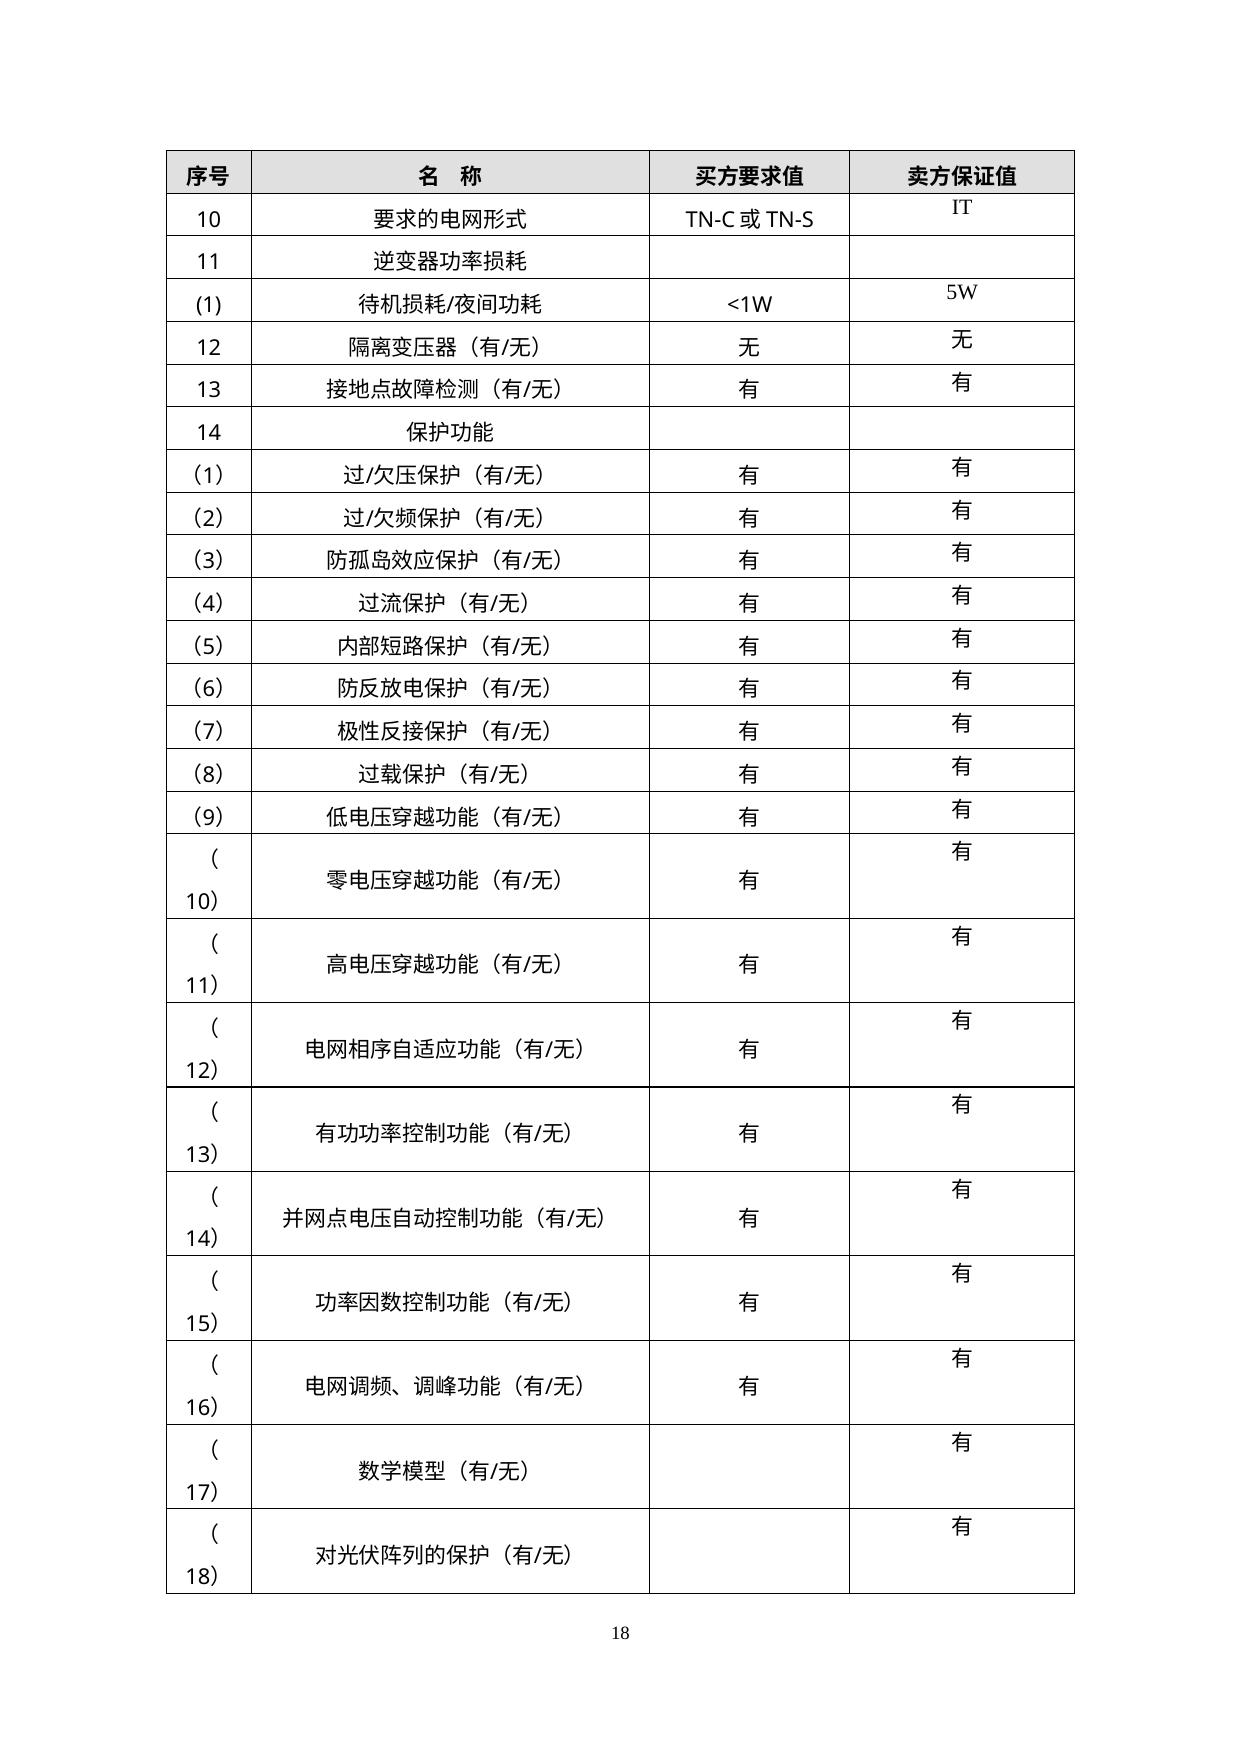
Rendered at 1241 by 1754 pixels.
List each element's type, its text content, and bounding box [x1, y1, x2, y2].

table_cell [850, 407, 1074, 449]
table_cell [650, 236, 849, 278]
table_cell 有 [650, 621, 849, 662]
table_cell 低电压穿越功能（有/无） [252, 792, 649, 833]
table_cell 要求的电网形式 [252, 194, 649, 235]
table_cell 11 [167, 236, 251, 278]
table_cell 有 [650, 365, 849, 406]
table_cell 数学模型（有/无） [252, 1425, 649, 1508]
table_cell 12 [167, 322, 251, 363]
table_cell （13） [167, 1088, 251, 1171]
table_cell 有 [650, 450, 849, 492]
table_cell 并网点电压自动控制功能（有/无） [252, 1172, 649, 1255]
table_cell （14） [167, 1172, 251, 1255]
table_cell 过载保护（有/无） [252, 749, 649, 791]
table_cell （8） [167, 749, 251, 791]
table_cell 有 [650, 535, 849, 577]
table_cell [650, 1425, 849, 1508]
table_cell 有 [850, 664, 1074, 705]
table_cell 有 [850, 365, 1074, 406]
table_cell 有 [850, 493, 1074, 534]
table_cell 有 [850, 834, 1074, 918]
table_cell 有 [650, 749, 849, 791]
table_cell 有 [850, 1425, 1074, 1508]
table_cell 有 [850, 749, 1074, 791]
table_cell [650, 407, 849, 449]
table_cell 有 [650, 834, 849, 918]
table_cell （7） [167, 706, 251, 748]
table_cell 有 [650, 1172, 849, 1255]
table_cell 5W [850, 279, 1074, 321]
table_cell 有 [850, 1088, 1074, 1171]
table_cell 有 [850, 706, 1074, 748]
table_cell 10 [167, 194, 251, 235]
table_cell 对光伏阵列的保护（有/无） [252, 1509, 649, 1593]
table_cell 零电压穿越功能（有/无） [252, 834, 649, 918]
table_cell 有功功率控制功能（有/无） [252, 1088, 649, 1171]
table_cell 高电压穿越功能（有/无） [252, 919, 649, 1002]
table_cell （15） [167, 1256, 251, 1339]
table_cell 有 [850, 1509, 1074, 1593]
table_cell 无 [650, 322, 849, 363]
table_cell 有 [650, 706, 849, 748]
table_cell （11） [167, 919, 251, 1002]
table_cell （12） [167, 1003, 251, 1086]
table_cell 有 [850, 450, 1074, 492]
table_cell TN-C或TN-S [650, 194, 849, 235]
table_cell 防反放电保护（有/无） [252, 664, 649, 705]
table_cell 13 [167, 365, 251, 406]
table_cell 待机损耗/夜间功耗 [252, 279, 649, 321]
table_cell 14 [167, 407, 251, 449]
table_cell 过/欠压保护（有/无） [252, 450, 649, 492]
table_cell （17） [167, 1425, 251, 1508]
table_cell （9） [167, 792, 251, 833]
table_cell 有 [650, 664, 849, 705]
table_cell 隔离变压器（有/无） [252, 322, 649, 363]
table_cell 有 [850, 535, 1074, 577]
table_cell 有 [650, 919, 849, 1002]
table_cell 有 [650, 1003, 849, 1086]
table_cell 有 [850, 621, 1074, 662]
table_cell 有 [650, 493, 849, 534]
table_header 序号 [167, 151, 251, 193]
table_cell 内部短路保护（有/无） [252, 621, 649, 662]
table_cell 有 [850, 1003, 1074, 1086]
table_cell [850, 236, 1074, 278]
table_cell 电网相序自适应功能（有/无） [252, 1003, 649, 1086]
table_cell 功率因数控制功能（有/无） [252, 1256, 649, 1339]
table_cell 有 [850, 1341, 1074, 1424]
table_cell 保护功能 [252, 407, 649, 449]
table_cell （10） [167, 834, 251, 918]
table_cell 无 [850, 322, 1074, 363]
table_cell 有 [850, 1256, 1074, 1339]
table_cell 有 [650, 792, 849, 833]
table_cell （18） [167, 1509, 251, 1593]
table_cell 有 [650, 1341, 849, 1424]
table_header 买方要求值 [650, 151, 849, 193]
table_cell 有 [650, 578, 849, 620]
table_cell 有 [650, 1088, 849, 1171]
table_cell （2） [167, 493, 251, 534]
table_cell 极性反接保护（有/无） [252, 706, 649, 748]
table_cell 过流保护（有/无） [252, 578, 649, 620]
table_cell （1） [167, 450, 251, 492]
table_cell （6） [167, 664, 251, 705]
table_cell 有 [850, 919, 1074, 1002]
table_cell [650, 1509, 849, 1593]
table_cell <1W [650, 279, 849, 321]
table_cell 有 [850, 578, 1074, 620]
table_cell 有 [850, 792, 1074, 833]
table_cell （5） [167, 621, 251, 662]
table_cell 有 [650, 1256, 849, 1339]
table_cell 接地点故障检测（有/无） [252, 365, 649, 406]
table_cell 电网调频、调峰功能（有/无） [252, 1341, 649, 1424]
table_cell (1) [167, 279, 251, 321]
table_cell 防孤岛效应保护（有/无） [252, 535, 649, 577]
table_cell （3） [167, 535, 251, 577]
table_cell （4） [167, 578, 251, 620]
table_cell IT [850, 194, 1074, 235]
table_cell （16） [167, 1341, 251, 1424]
table_header 卖方保证值 [850, 151, 1074, 193]
table_cell 有 [850, 1172, 1074, 1255]
table_cell 逆变器功率损耗 [252, 236, 649, 278]
table_header 名 称 [252, 151, 649, 193]
table_cell 过/欠频保护（有/无） [252, 493, 649, 534]
